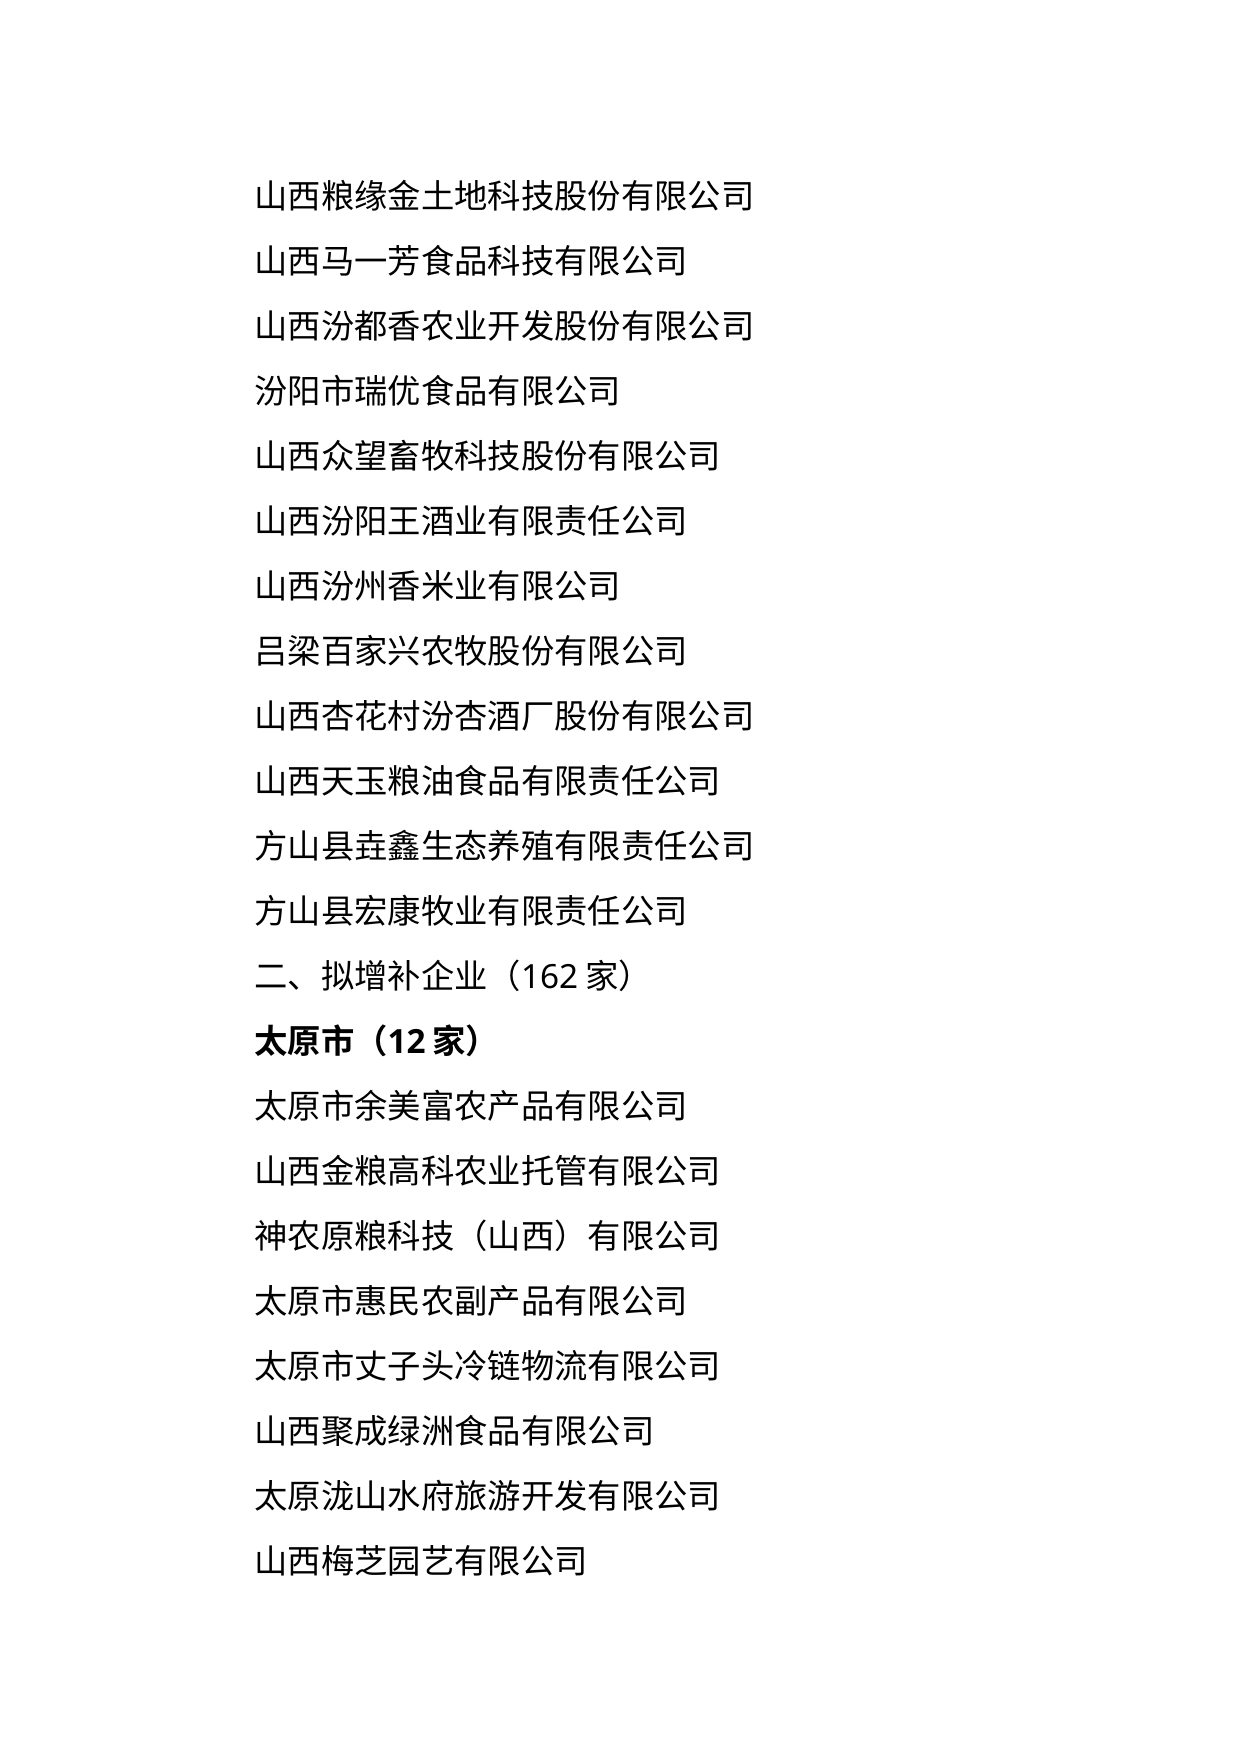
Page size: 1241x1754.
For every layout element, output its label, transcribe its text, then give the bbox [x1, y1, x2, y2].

text 山西粮缘金土地科技股份有限公司 [187, 162, 1053, 227]
text 太原市（12家） [187, 1007, 1053, 1072]
text 太原市余美富农产品有限公司 [187, 1072, 1053, 1137]
text 山西天玉粮油食品有限责任公司 [187, 747, 1053, 812]
text 山西众望畜牧科技股份有限公司 [187, 422, 1053, 487]
text 吕梁百家兴农牧股份有限公司 [187, 617, 1053, 682]
text 太原市丈子头冷链物流有限公司 [187, 1332, 1053, 1397]
text 方山县垚鑫生态养殖有限责任公司 [187, 812, 1053, 877]
text 山西金粮高科农业托管有限公司 [187, 1137, 1053, 1202]
text 太原泷山水府旅游开发有限公司 [187, 1462, 1053, 1527]
text 山西杏花村汾杏酒厂股份有限公司 [187, 682, 1053, 747]
text 太原市惠民农副产品有限公司 [187, 1267, 1053, 1332]
text 山西梅芝园艺有限公司 [187, 1527, 1053, 1592]
text 汾阳市瑞优食品有限公司 [187, 357, 1053, 422]
text 山西马一芳食品科技有限公司 [187, 227, 1053, 292]
text 山西汾州香米业有限公司 [187, 552, 1053, 617]
text 神农原粮科技（山西）有限公司 [187, 1202, 1053, 1267]
text 二、拟增补企业（162家） [187, 942, 1053, 1007]
text 方山县宏康牧业有限责任公司 [187, 877, 1053, 942]
text 山西汾阳王酒业有限责任公司 [187, 487, 1053, 552]
text 山西聚成绿洲食品有限公司 [187, 1397, 1053, 1462]
text 山西汾都香农业开发股份有限公司 [187, 292, 1053, 357]
